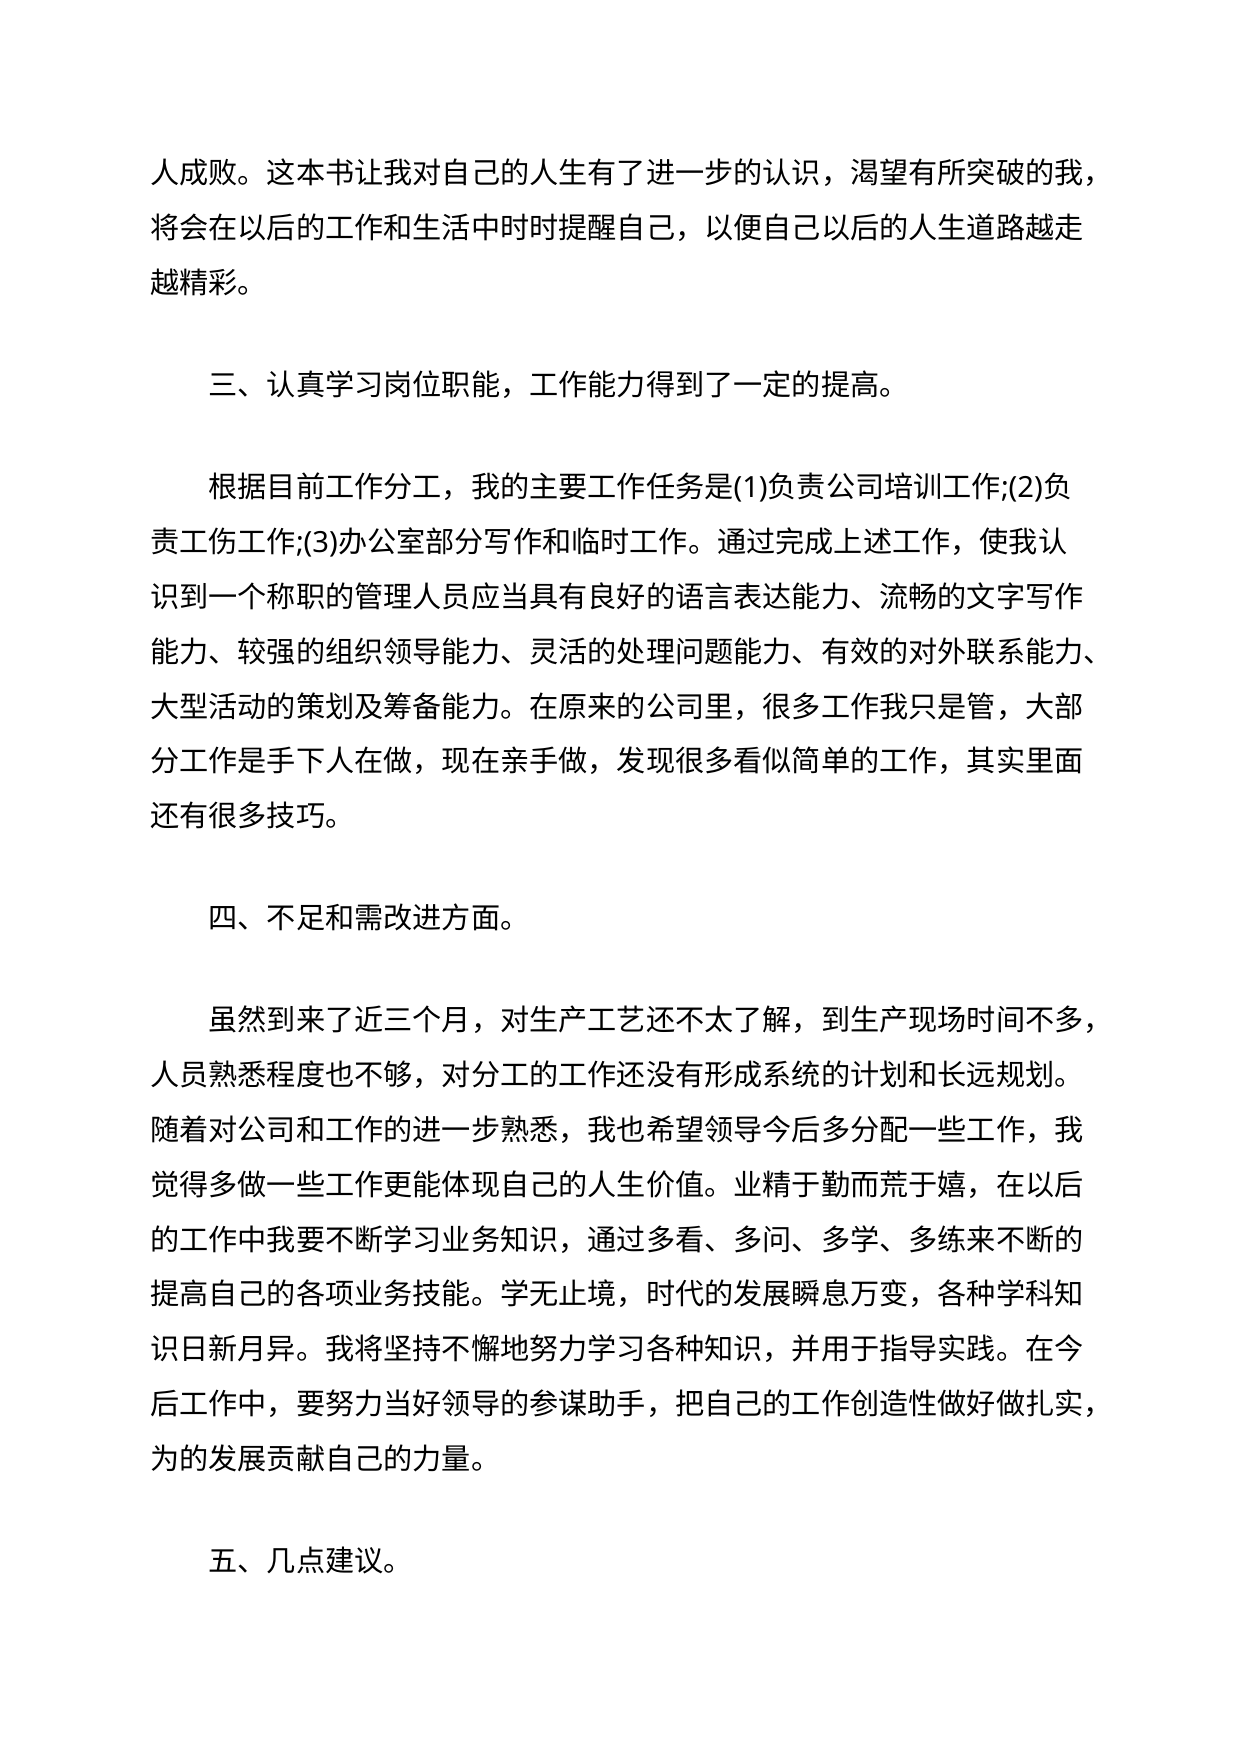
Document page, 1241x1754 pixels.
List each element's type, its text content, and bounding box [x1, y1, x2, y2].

text 五、几点建议。 [150, 1537, 1090, 1580]
text 虽然到来了近三个月，对生产工艺还不太了解，到生产现场时间不多，人员熟悉程度也不够，对分工的工作还没有形成系统的计划和长远规划。随着对公司和工作的进一步熟悉，我也希望领导今后多分配一些工作，我觉得多做一些工作更能体现自己的人生价值。业精于勤而荒于嬉，在以后的工作中我要不断学习业务知识，通过多看、多问、多学、多练来不断的提高自己的各项业务技能。学无止境，时代的发展瞬息万变，各种学科知识日新月异。我将坚持不懈地努力学习各种知识，并用于指导实践。在今后工作中，要努力当好领导的参谋助手，把自己的工作创造性做好做扎实，为的发展贡献自己的力量。 [150, 996, 1090, 1478]
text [150, 150, 1090, 302]
text 根据目前工作分工，我的主要工作任务是(1)负责公司培训工作;(2)负责工伤工作;(3)办公室部分写作和临时工作。通过完成上述工作，使我认识到一个称职的管理人员应当具有良好的语言表达能力、流畅的文字写作能力、较强的组织领导能力、灵活的处理问题能力、有效的对外联系能力、大型活动的策划及筹备能力。在原来的公司里，很多工作我只是管，大部分工作是手下人在做，现在亲手做，发现很多看似简单的工作，其实里面还有很多技巧。 [150, 463, 1090, 835]
text 四、不足和需改进方面。 [150, 895, 1090, 937]
text 三、认真学习岗位职能，工作能力得到了一定的提高。 [150, 362, 1090, 404]
